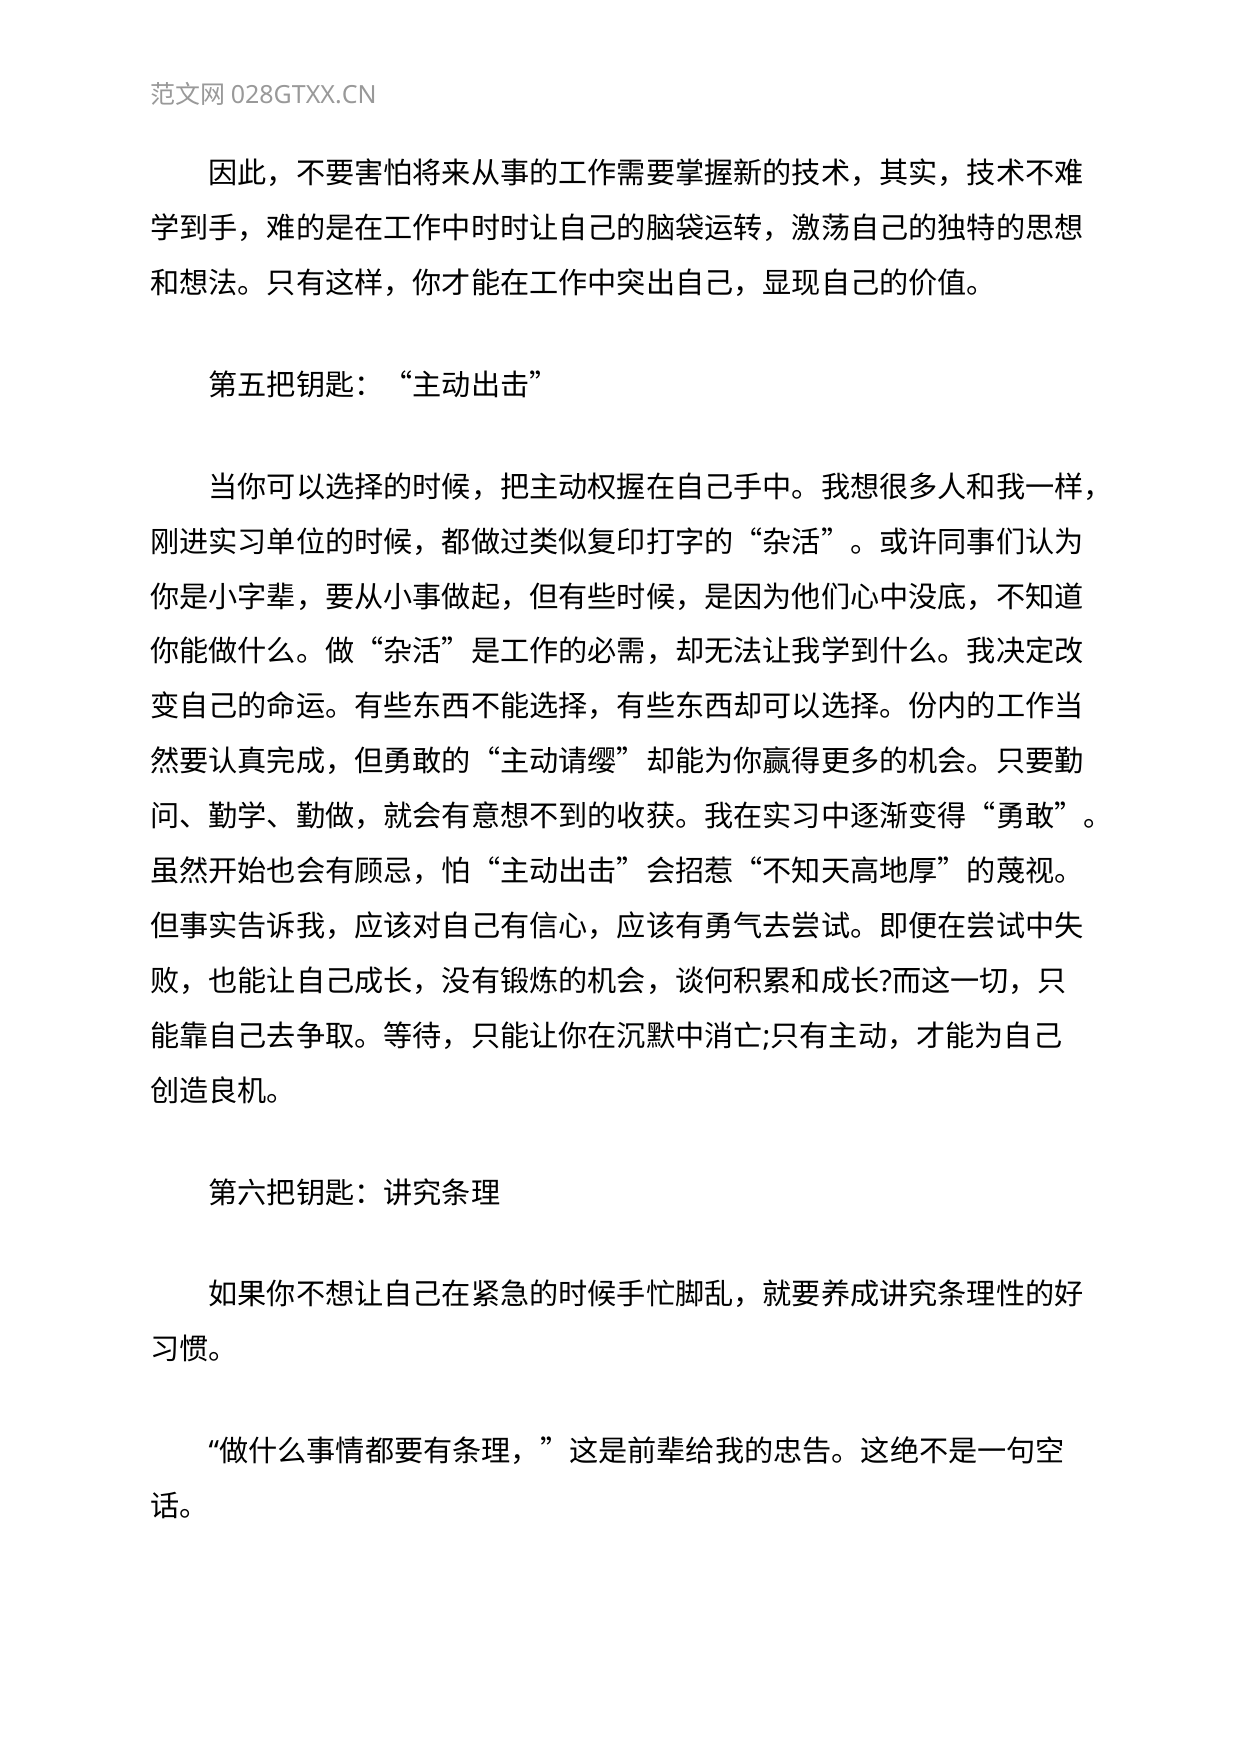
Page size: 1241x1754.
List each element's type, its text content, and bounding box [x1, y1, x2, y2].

text 如果你不想让自己在紧急的时候手忙脚乱，就要养成讲究条理性的好习惯。 [150, 1271, 1090, 1368]
text “做什么事情都要有条理，”这是前辈给我的忠告。这绝不是一句空话。 [150, 1428, 1090, 1525]
text 当你可以选择的时候，把主动权握在自己手中。我想很多人和我一样，刚进实习单位的时候，都做过类似复印打字的“杂活”。或许同事们认为你是小字辈，要从小事做起，但有些时候，是因为他们心中没底，不知道你能做什么。做“杂活”是工作的必需，却无法让我学到什么。我决定改变自己的命运。有些东西不能选择，有些东西却可以选择。份内的工作当然要认真完成，但勇敢的“主动请缨”却能为你赢得更多的机会。只要勤问、勤学、勤做，就会有意想不到的收获。我在实习中逐渐变得“勇敢”。虽然开始也会有顾忌，怕“主动出击”会招惹“不知天高地厚”的蔑视。但事实告诉我，应该对自己有信心，应该有勇气去尝试。即便在尝试中失败，也能让自己成长，没有锻炼的机会，谈何积累和成长?而这一切，只能靠自己去争取。等待，只能让你在沉默中消亡;只有主动，才能为自己创造良机。 [150, 463, 1090, 1110]
text 第五把钥匙：“主动出击” [150, 362, 1090, 404]
text 因此，不要害怕将来从事的工作需要掌握新的技术，其实，技术不难学到手，难的是在工作中时时让自己的脑袋运转，激荡自己的独特的思想和想法。只有这样，你才能在工作中突出自己，显现自己的价值。 [150, 150, 1090, 302]
text 第六把钥匙：讲究条理 [150, 1169, 1090, 1211]
